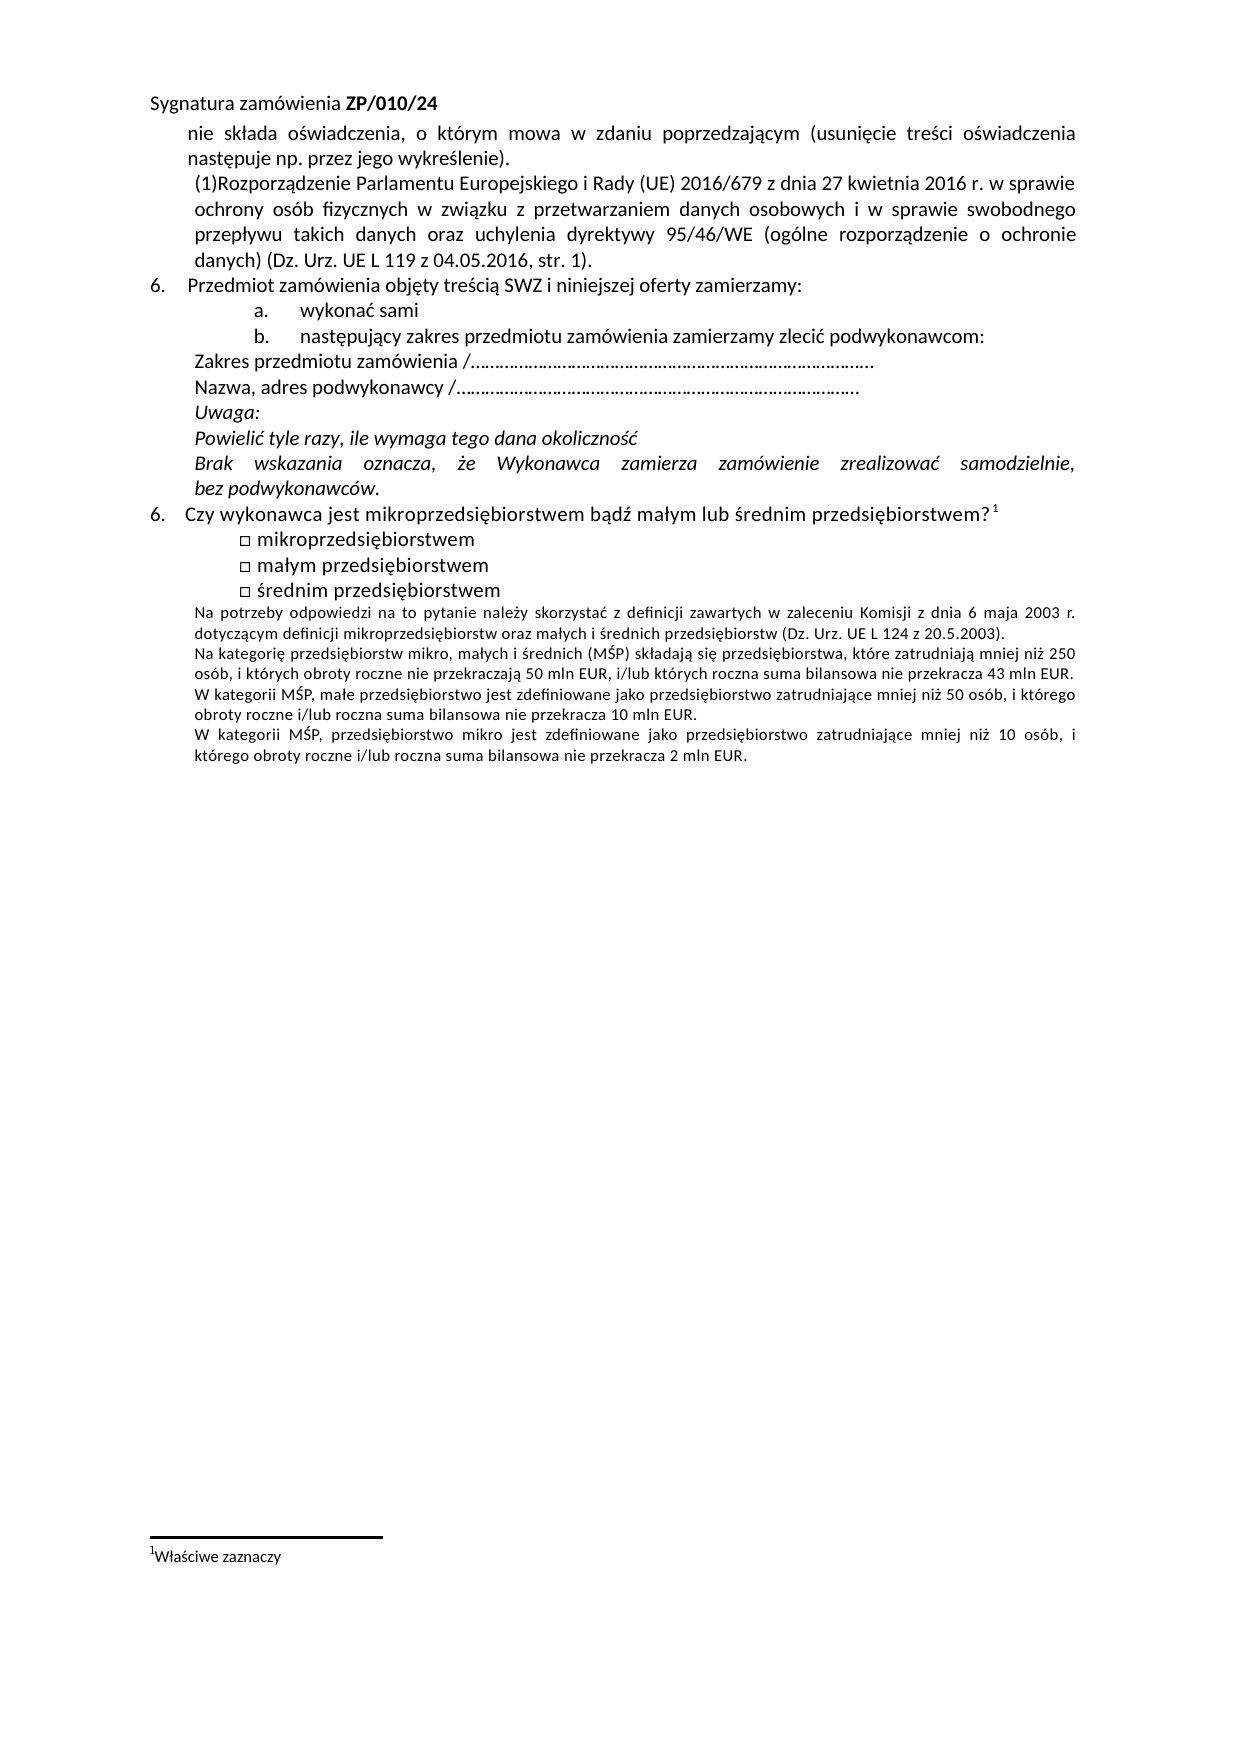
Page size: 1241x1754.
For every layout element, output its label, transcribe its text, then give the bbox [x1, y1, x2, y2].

text Brak wskazania oznacza, że Wykonawca zamierza zamówienie zrealizować samodzielnie, bez podwykonawców. [194, 450, 1078, 501]
text 6. Czy wykonawca jest mikroprzedsiębiorstwem bądź małym lub średnim przedsiębiorstwem? [150, 501, 1078, 526]
text □ średnim przedsiębiorstwem [239, 577, 1078, 603]
list wykonać sami [194, 298, 1078, 323]
text W kategorii MŚP, małe przedsiębiorstwo jest zdefiniowane jako przedsiębiorstwo zatrudniające mniej niż 50 osób, i którego obroty roczne i/lub roczna suma bilansowa nie przekracza 10 mln EUR. [194, 684, 1078, 724]
text Zakres przedmiotu zamówienia /………………………………………………………………………… [194, 348, 1078, 374]
text (1)Rozporządzenie Parlamentu Europejskiego i Rady (UE) 2016/679 z dnia 27 kwietnia 2016 r. w sprawie ochrony osób fizycznych w związku z przetwarzaniem danych osobowych i w sprawie swobodnego przepływu takich danych oraz uchylenia dyrektywy 95/46/WE (ogólne rozporządzenie o ochronie danych) (Dz. Urz. UE L 119 z 04.05.2016, str. 1). [194, 171, 1078, 272]
list następujący zakres przedmiotu zamówienia zamierzamy zlecić podwykonawcom: [194, 323, 1078, 348]
text Powielić tyle razy, ile wymaga tego dana okoliczność [194, 425, 1078, 450]
text □ małym przedsiębiorstwem [239, 552, 1078, 577]
text □ mikroprzedsiębiorstwem [239, 526, 1078, 552]
text Na kategorię przedsiębiorstw mikro, małych i średnich (MŚP) składają się przedsiębiorstwa, które zatrudniają mniej niż 250 osób, i których obroty roczne nie przekraczają 50 mln EUR, i/lub których roczna suma bilansowa nie przekracza 43 mln EUR. [194, 643, 1078, 684]
text W kategorii MŚP, przedsiębiorstwo mikro jest zdefiniowane jako przedsiębiorstwo zatrudniające mniej niż 10 osób, i którego obroty roczne i/lub roczna suma bilansowa nie przekracza 2 mln EUR. [194, 724, 1078, 765]
text Nazwa, adres podwykonawcy /………………………………………………………………………… [194, 374, 1078, 399]
text Na potrzeby odpowiedzi na to pytanie należy skorzystać z definicji zawartych w zaleceniu Komisji z dnia 6 maja 2003 r. dotyczącym definicji mikroprzedsiębiorstw oraz małych i średnich przedsiębiorstw (Dz. Urz. UE L 124 z 20.5.2003). [194, 603, 1078, 643]
text Uwaga: [194, 399, 1078, 425]
list Przedmiot zamówienia objęty treścią SWZ i niniejszej oferty zamierzamy: [150, 272, 1078, 298]
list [150, 120, 1078, 171]
